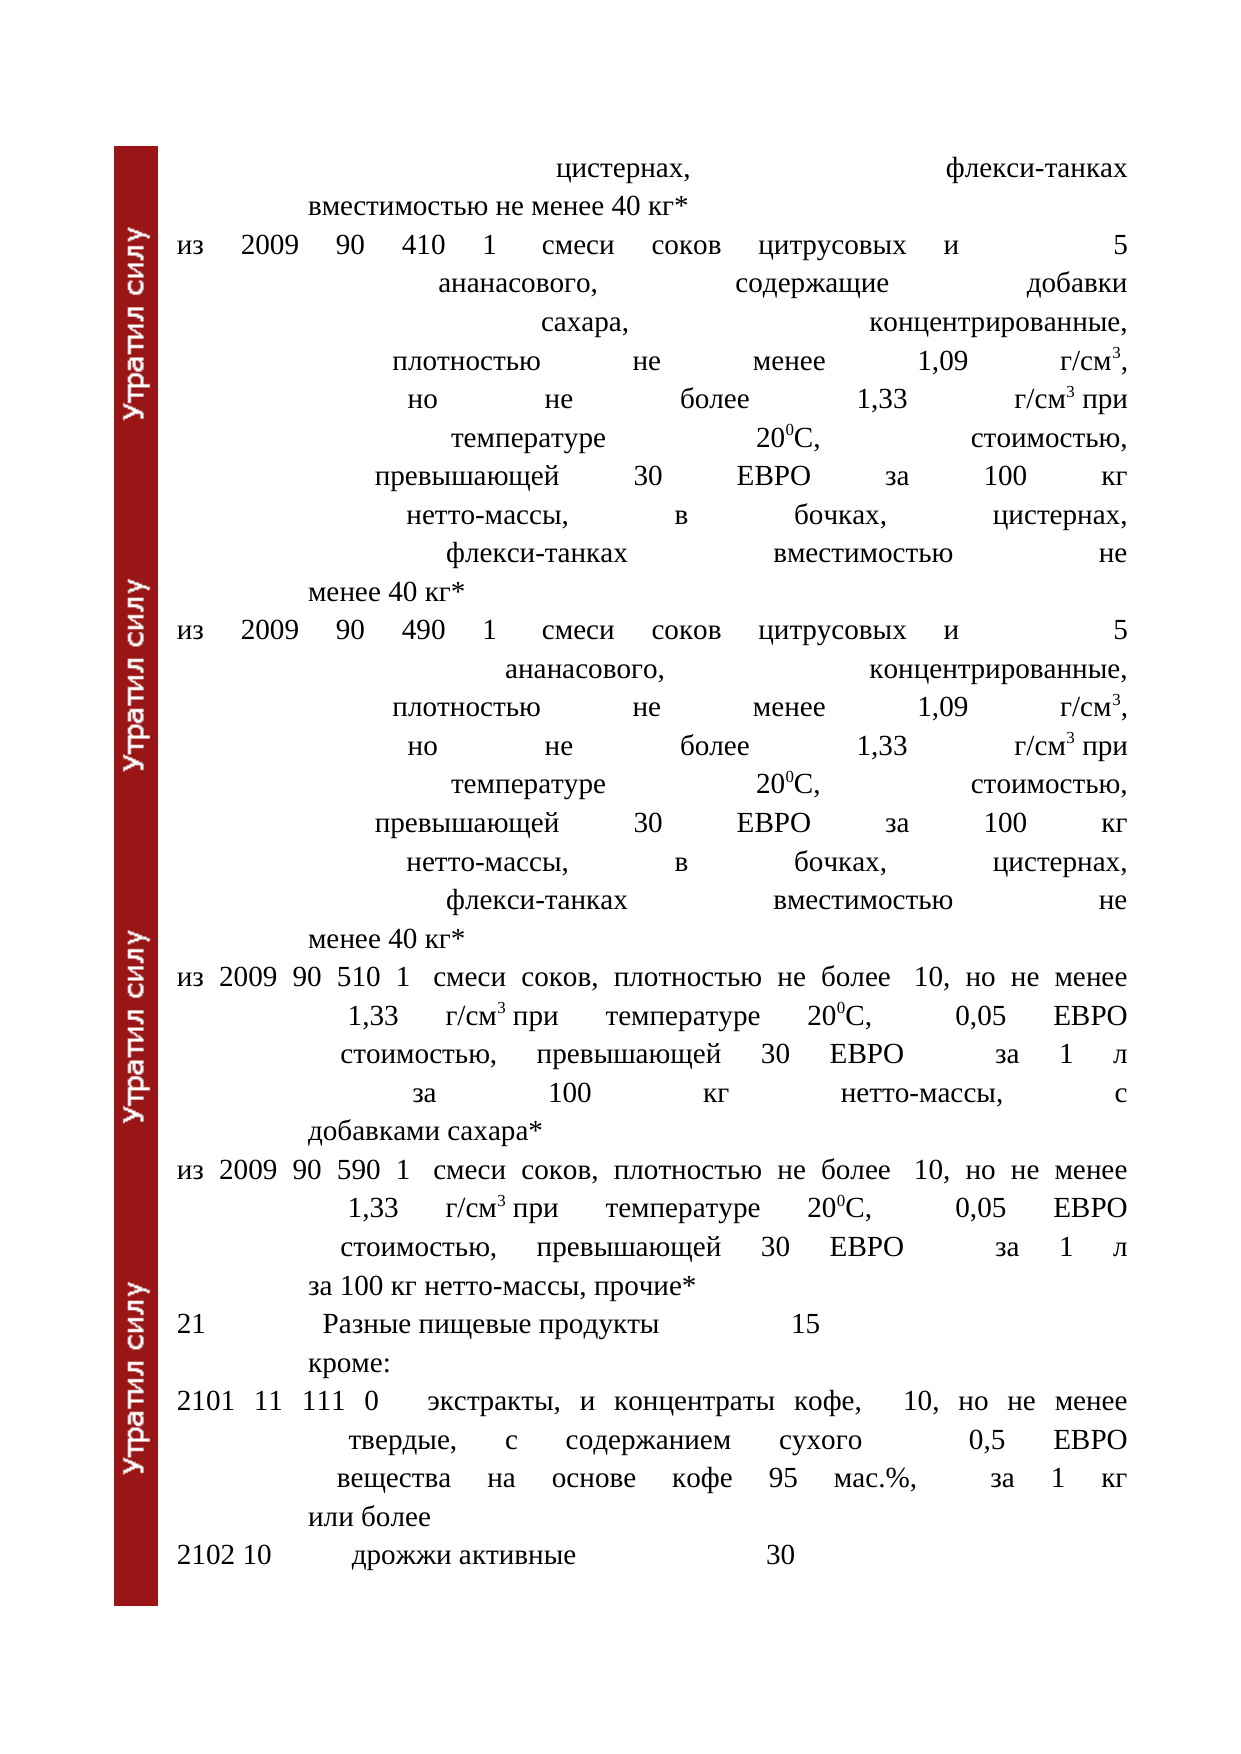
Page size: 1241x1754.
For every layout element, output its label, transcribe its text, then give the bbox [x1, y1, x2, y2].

picture [114, 1571, 158, 1606]
text кроме: [112, 1345, 1128, 1378]
text из 2009 90 490 1 смеси соков цитрусовых и 5 ананасового, концентрированные, плотностью не менее 1,09 г/см 3 , но не более 1,33 г/см 3 при температуре 20 0 С, стоимостью, превышающей 30 ЕВРО за 100 кг нетто-массы, в бочках, цистернах, флекси-танках вместимостью не менее 40 кг* [112, 612, 1128, 954]
picture [114, 1340, 158, 1345]
text 2101 11 111 0 экстракты, и концентраты кофе, 10, но не менее твердые, с содержанием сухого 0,5 ЕВРО вещества на основе кофе 95 мас.%, за 1 кг или более [112, 1383, 1128, 1532]
picture [114, 1532, 158, 1537]
text из 2009 90 410 1 смеси соков цитрусовых и 5 ананасового, содержащие добавки сахара, концентрированные, плотностью не менее 1,09 г/см 3 , но не более 1,33 г/см 3 при температуре 20 0 С, стоимостью, превышающей 30 ЕВРО за 100 кг нетто-массы, в бочках, цистернах, флекси-танках вместимостью не менее 40 кг* [112, 227, 1128, 607]
picture [114, 954, 158, 959]
picture [114, 607, 158, 612]
picture [114, 146, 158, 150]
text 21 Разные пищевые продукты 15 [112, 1306, 1128, 1340]
picture [114, 1301, 158, 1306]
text 2102 10 дрожжи активные 30 [112, 1537, 1128, 1571]
picture [114, 1378, 158, 1383]
picture [114, 222, 158, 227]
text из 2009 90 510 1 смеси соков, плотностью не более 10, но не менее 1,33 г/см 3 при температуре 20 0 С, 0,05 ЕВРО стоимостью, превышающей 30 ЕВРО за 1 л за 100 кг нетто-массы, с добавками сахара* [112, 959, 1128, 1147]
picture [114, 1147, 158, 1152]
text из 2009 90 590 1 смеси соков, плотностью не более 10, но не менее 1,33 г/см 3 при температуре 20 0 С, 0,05 ЕВРО стоимостью, превышающей 30 ЕВРО за 1 л за 100 кг нетто-массы, прочие* [112, 1152, 1128, 1301]
